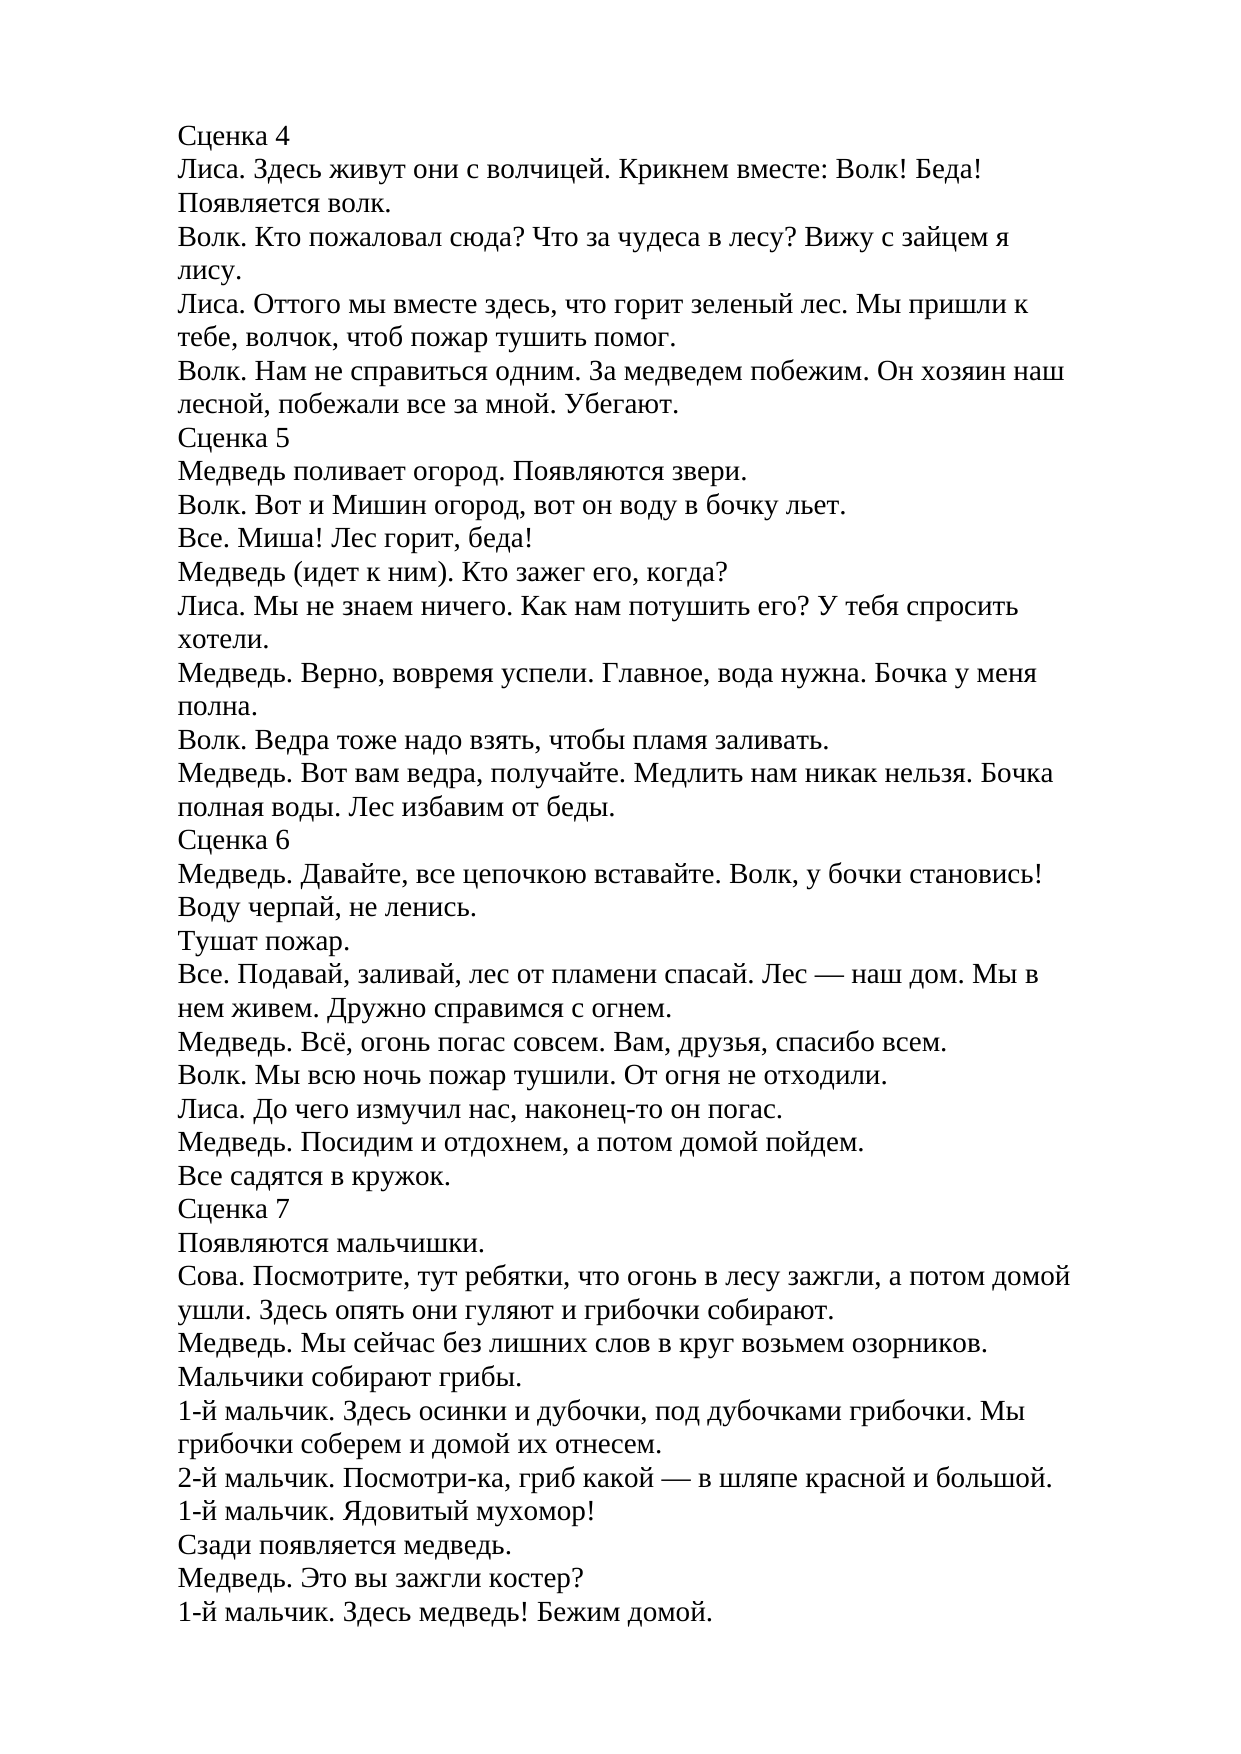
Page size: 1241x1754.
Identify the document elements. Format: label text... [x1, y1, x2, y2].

text полная воды. Лес избавим от беды. [177, 789, 1196, 822]
text Медведь. Вот вам ведра, получайте. Медлить нам никак нельзя. Бочка [177, 755, 1196, 789]
text грибочки соберем и домой их отнесем. [177, 1426, 1196, 1460]
text Все садятся в кружок. [177, 1158, 1196, 1191]
text Лиса. Оттого мы вместе здесь, что горит зеленый лес. Мы пришли к [177, 286, 1196, 319]
text хотели. [177, 621, 1196, 655]
text Медведь поливает огород. Появляются звери. [177, 453, 1196, 487]
text Медведь. Посидим и отдохнем, а потом домой пойдем. [177, 1124, 1196, 1158]
text лису. [177, 252, 1196, 286]
text ушли. Здесь опять они гуляют и грибочки собирают. [177, 1292, 1196, 1326]
text 1-й мальчик. Здесь медведь! Бежим домой. [177, 1594, 1196, 1627]
text Тушат пожар. [177, 923, 1196, 957]
text Появляется волк. [177, 185, 1196, 219]
text Мальчики собирают грибы. [177, 1359, 1196, 1393]
text нем живем. Дружно справимся с огнем. [177, 990, 1196, 1024]
text Волк. Ведра тоже надо взять, чтобы пламя заливать. [177, 722, 1196, 755]
text Сценка 6 [177, 822, 1196, 856]
text Сзади появляется медведь. [177, 1527, 1196, 1560]
text 1-й мальчик. Ядовитый мухомор! [177, 1493, 1196, 1527]
text Все. Подавай, заливай, лес от пламени спасай. Лес — наш дом. Мы в [177, 957, 1196, 990]
text Воду черпай, не ленись. [177, 889, 1196, 923]
text Медведь. Это вы зажгли костер? [177, 1560, 1196, 1594]
text Медведь. Мы сейчас без лишних слов в круг возьмем озорников. [177, 1326, 1196, 1359]
text Волк. Нам не справиться одним. За медведем побежим. Он хозяин наш [177, 353, 1196, 386]
text Волк. Вот и Мишин огород, вот он воду в бочку льет. [177, 487, 1196, 521]
text Появляются мальчишки. [177, 1225, 1196, 1258]
text Медведь (идет к ним). Кто зажег его, когда? [177, 554, 1196, 588]
text полна. [177, 688, 1196, 722]
text Сценка 5 [177, 420, 1196, 453]
text Волк. Кто пожаловал сюда? Что за чудеса в лесу? Вижу с зайцем я [177, 219, 1196, 252]
text Волк. Мы всю ночь пожар тушили. От огня не отходили. [177, 1057, 1196, 1091]
text 1-й мальчик. Здесь осинки и дубочки, под дубочками грибочки. Мы [177, 1393, 1196, 1426]
text Лиса. Здесь живут они с волчицей. Крикнем вместе: Волк! Беда! [177, 152, 1196, 185]
text Медведь. Верно, вовремя успели. Главное, вода нужна. Бочка у меня [177, 655, 1196, 688]
text Медведь. Всё, огонь погас совсем. Вам, друзья, спасибо всем. [177, 1024, 1196, 1057]
text тебе, волчок, чтоб пожар тушить помог. [177, 319, 1196, 353]
text Все. Миша! Лес горит, беда! [177, 521, 1196, 554]
text Сценка 4 [177, 118, 1196, 152]
text Сова. Посмотрите, тут ребятки, что огонь в лесу зажгли, а потом домой [177, 1258, 1196, 1292]
text Сценка 7 [177, 1191, 1196, 1225]
text Медведь. Давайте, все цепочкою вставайте. Волк, у бочки становись! [177, 856, 1196, 889]
text 2-й мальчик. Посмотри-ка, гриб какой — в шляпе красной и большой. [177, 1460, 1196, 1493]
text лесной, побежали все за мной. Убегают. [177, 386, 1196, 420]
text Лиса. До чего измучил нас, наконец-то он погас. [177, 1091, 1196, 1124]
text Лиса. Мы не знаем ничего. Как нам потушить его? У тебя спросить [177, 588, 1196, 621]
